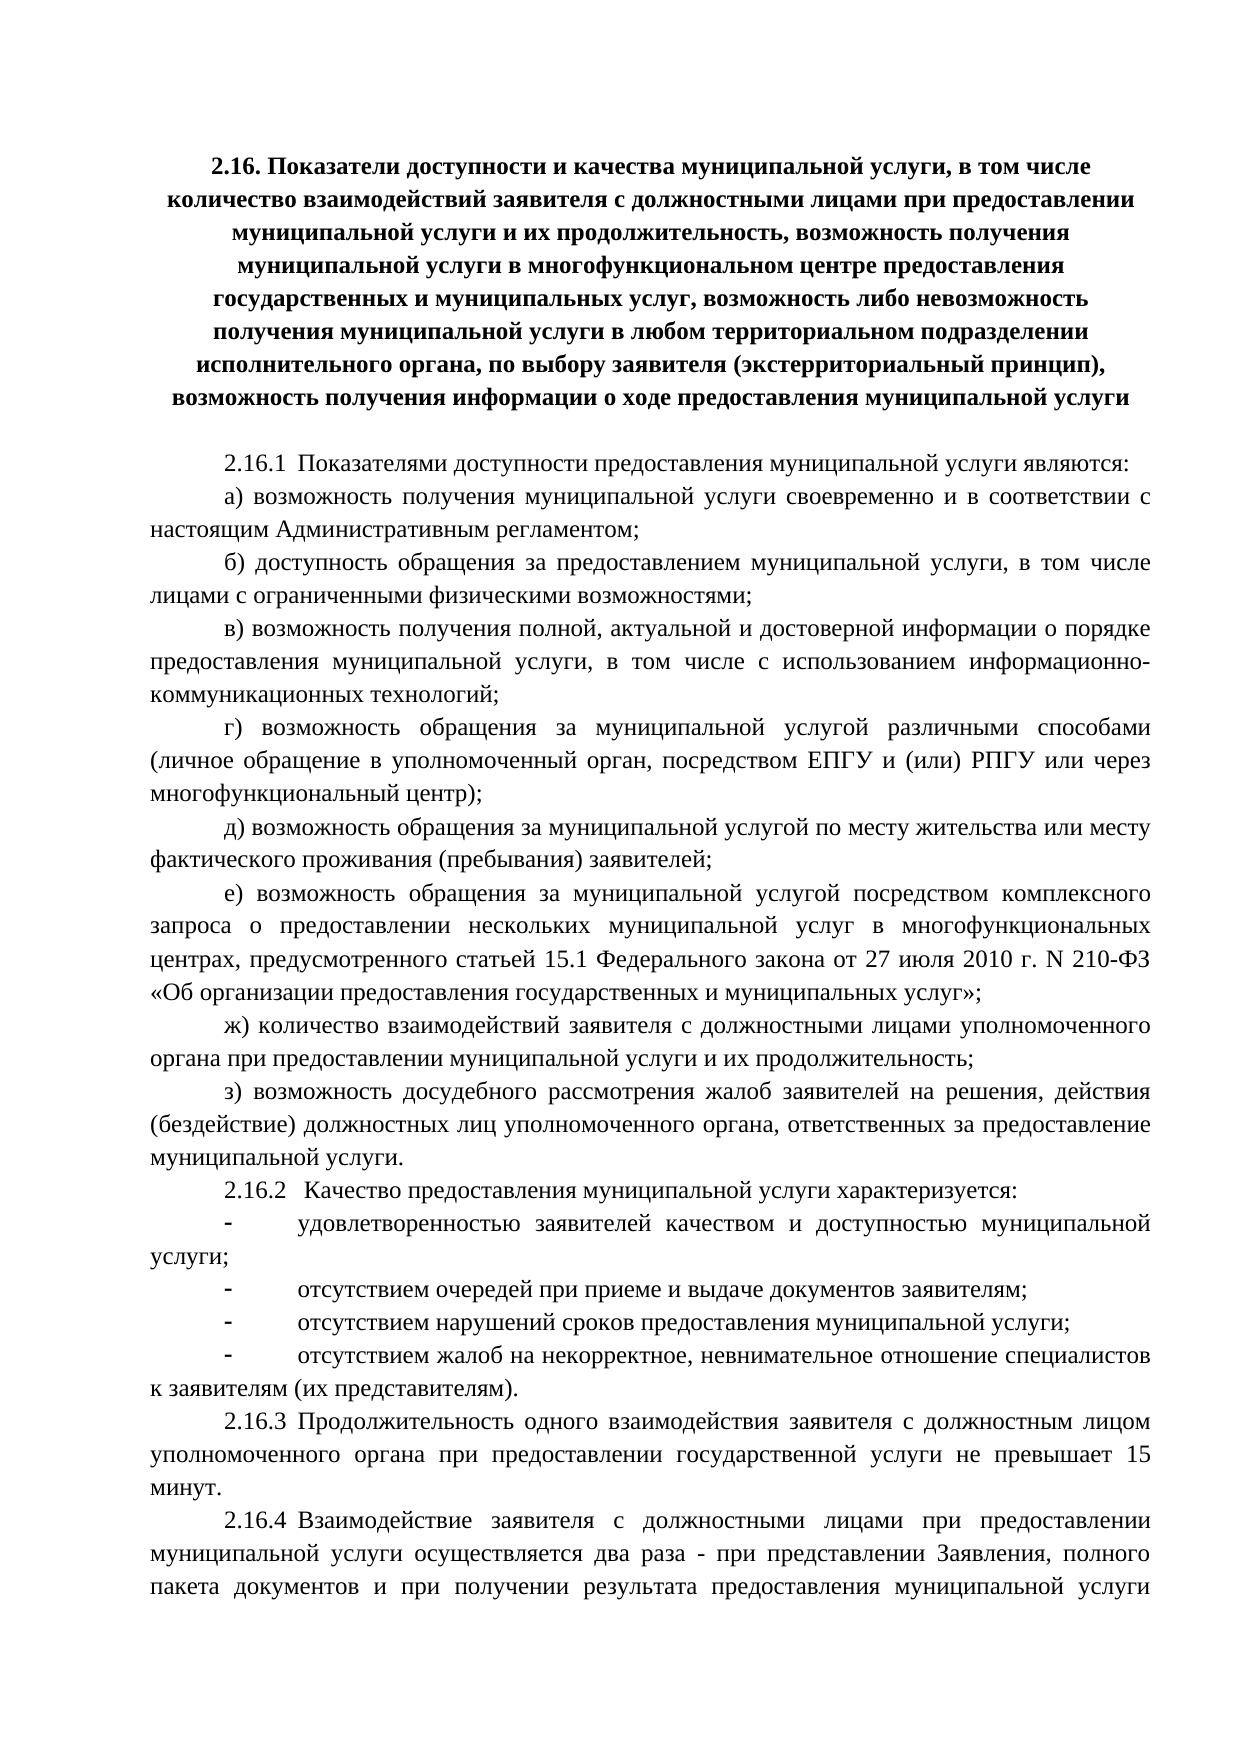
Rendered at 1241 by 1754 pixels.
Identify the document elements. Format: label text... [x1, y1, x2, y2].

text б) доступность обращения за предоставлением муниципальной услуги, в том числе лицами с ограниченными физическими возможностями; [150, 547, 1152, 609]
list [150, 1505, 1152, 1600]
text в) возможность получения полной, актуальной и достоверной информации о порядке предоставления муниципальной услуги, в том числе с использованием информационно-коммуникационных технологий; [150, 613, 1152, 708]
list отсутствием очередей при приеме и выдаче документов заявителям; [150, 1274, 1152, 1303]
list удовлетворенностью заявителей качеством и доступностью муниципальной услуги; [150, 1208, 1152, 1269]
list Показателями доступности предоставления муниципальной услуги являются: [150, 448, 1152, 477]
text д) возможность обращения за муниципальной услугой по месту жительства или месту фактического проживания (пребывания) заявителей; [150, 812, 1152, 873]
text г) возможность обращения за муниципальной услугой различными способами (личное обращение в уполномоченный орган, посредством ЕПГУ и (или) РПГУ или через многофункциональный центр); [150, 712, 1152, 807]
text з) возможность досудебного рассмотрения жалоб заявителей на решения, действия (бездействие) должностных лиц уполномоченного органа, ответственных за предоставление муниципальной услуги. [150, 1076, 1152, 1171]
text а) возможность получения муниципальной услуги своевременно и в соответствии с настоящим Административным регламентом; [150, 481, 1152, 543]
list Продолжительность одного взаимодействия заявителя с должностным лицом уполномоченного органа при предоставлении государственной услуги не превышает 15 минут. [150, 1406, 1152, 1501]
list отсутствием нарушений сроков предоставления муниципальной услуги; [150, 1307, 1152, 1336]
text 2.16. Показатели доступности и качества муниципальной услуги, в том числе количество взаимодействий заявителя с должностными лицами при предоставлении муниципальной услуги и их продолжительность, возможность получения муниципальной услуги в многофункциональном центре предоставления государственных и муниципальных услуг, возможность либо невозможность получения муниципальной услуги в любом территориальном подразделении исполнительного органа, по выбору заявителя (экстерриториальный принцип), возможность получения информации о ходе предоставления муниципальной услуги [150, 151, 1152, 411]
list Качество предоставления муниципальной услуги характеризуется: [150, 1175, 1152, 1203]
list отсутствием жалоб на некорректное, невнимательное отношение специалистов к заявителям (их представителям). [150, 1340, 1152, 1402]
text е) возможность обращения за муниципальной услугой посредством комплексного запроса о предоставлении нескольких муниципальной услуг в многофункциональных центрах, предусмотренного статьей 15.1 Федерального закона от 27 июля 2010 г. N 210-ФЗ «Об организации предоставления государственных и муниципальных услуг»; [150, 878, 1152, 1005]
text ж) количество взаимодействий заявителя с должностными лицами уполномоченного органа при предоставлении муниципальной услуги и их продолжительность; [150, 1010, 1152, 1071]
